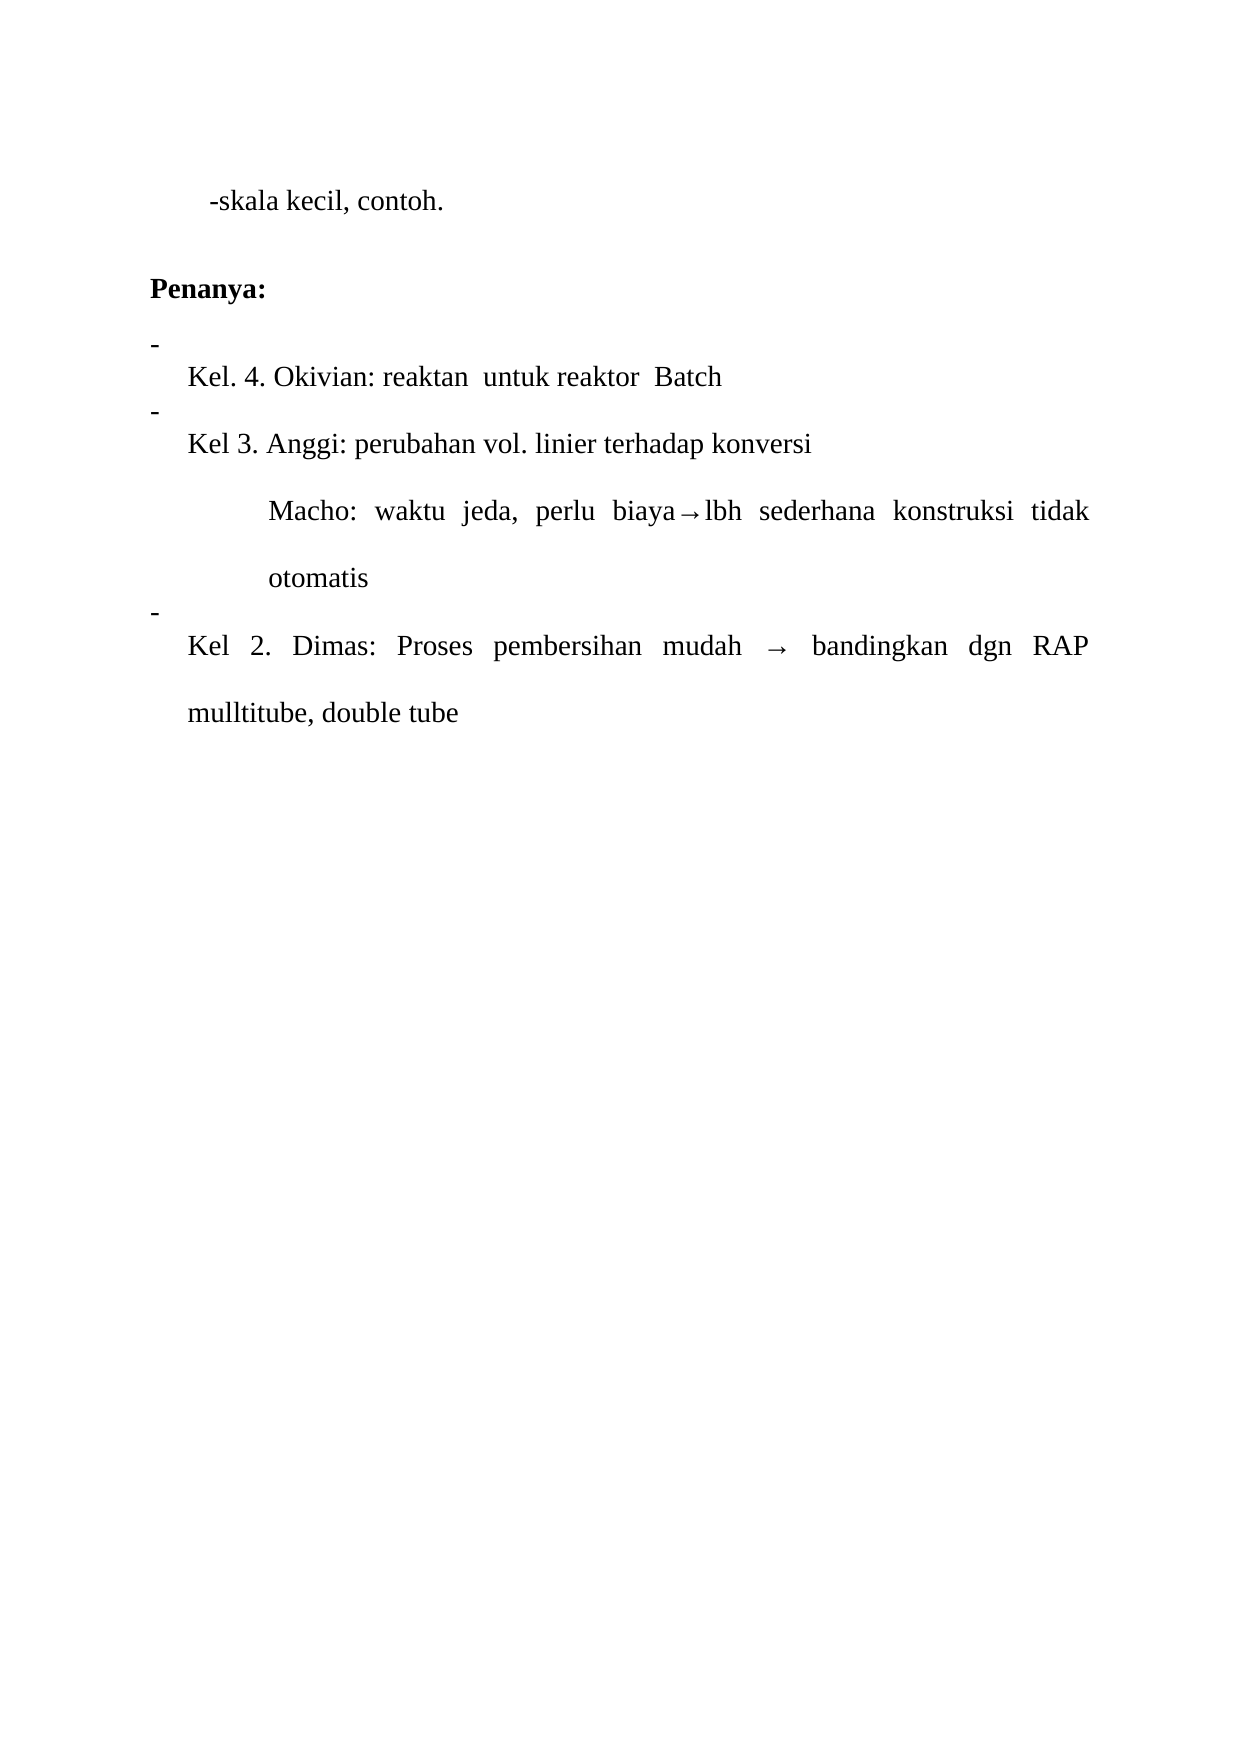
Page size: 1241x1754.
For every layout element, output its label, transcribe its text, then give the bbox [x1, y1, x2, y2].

list Kel 2. Dimas: Proses pembersihan mudah → bandingkan dgn RAP mulltitube, double tube [150, 594, 1090, 728]
list Kel. 4. Okivian: reaktan untuk reaktor Batch [150, 326, 1090, 393]
list Macho: waktu jeda, perlu biaya→lbh sederhana konstruksi tidak otomatis [268, 460, 1090, 594]
text Penanya: [150, 238, 1090, 305]
list Kel 3. Anggi: perubahan vol. linier terhadap konversi [150, 393, 1090, 460]
text -skala kecil, contoh. [150, 150, 1090, 217]
